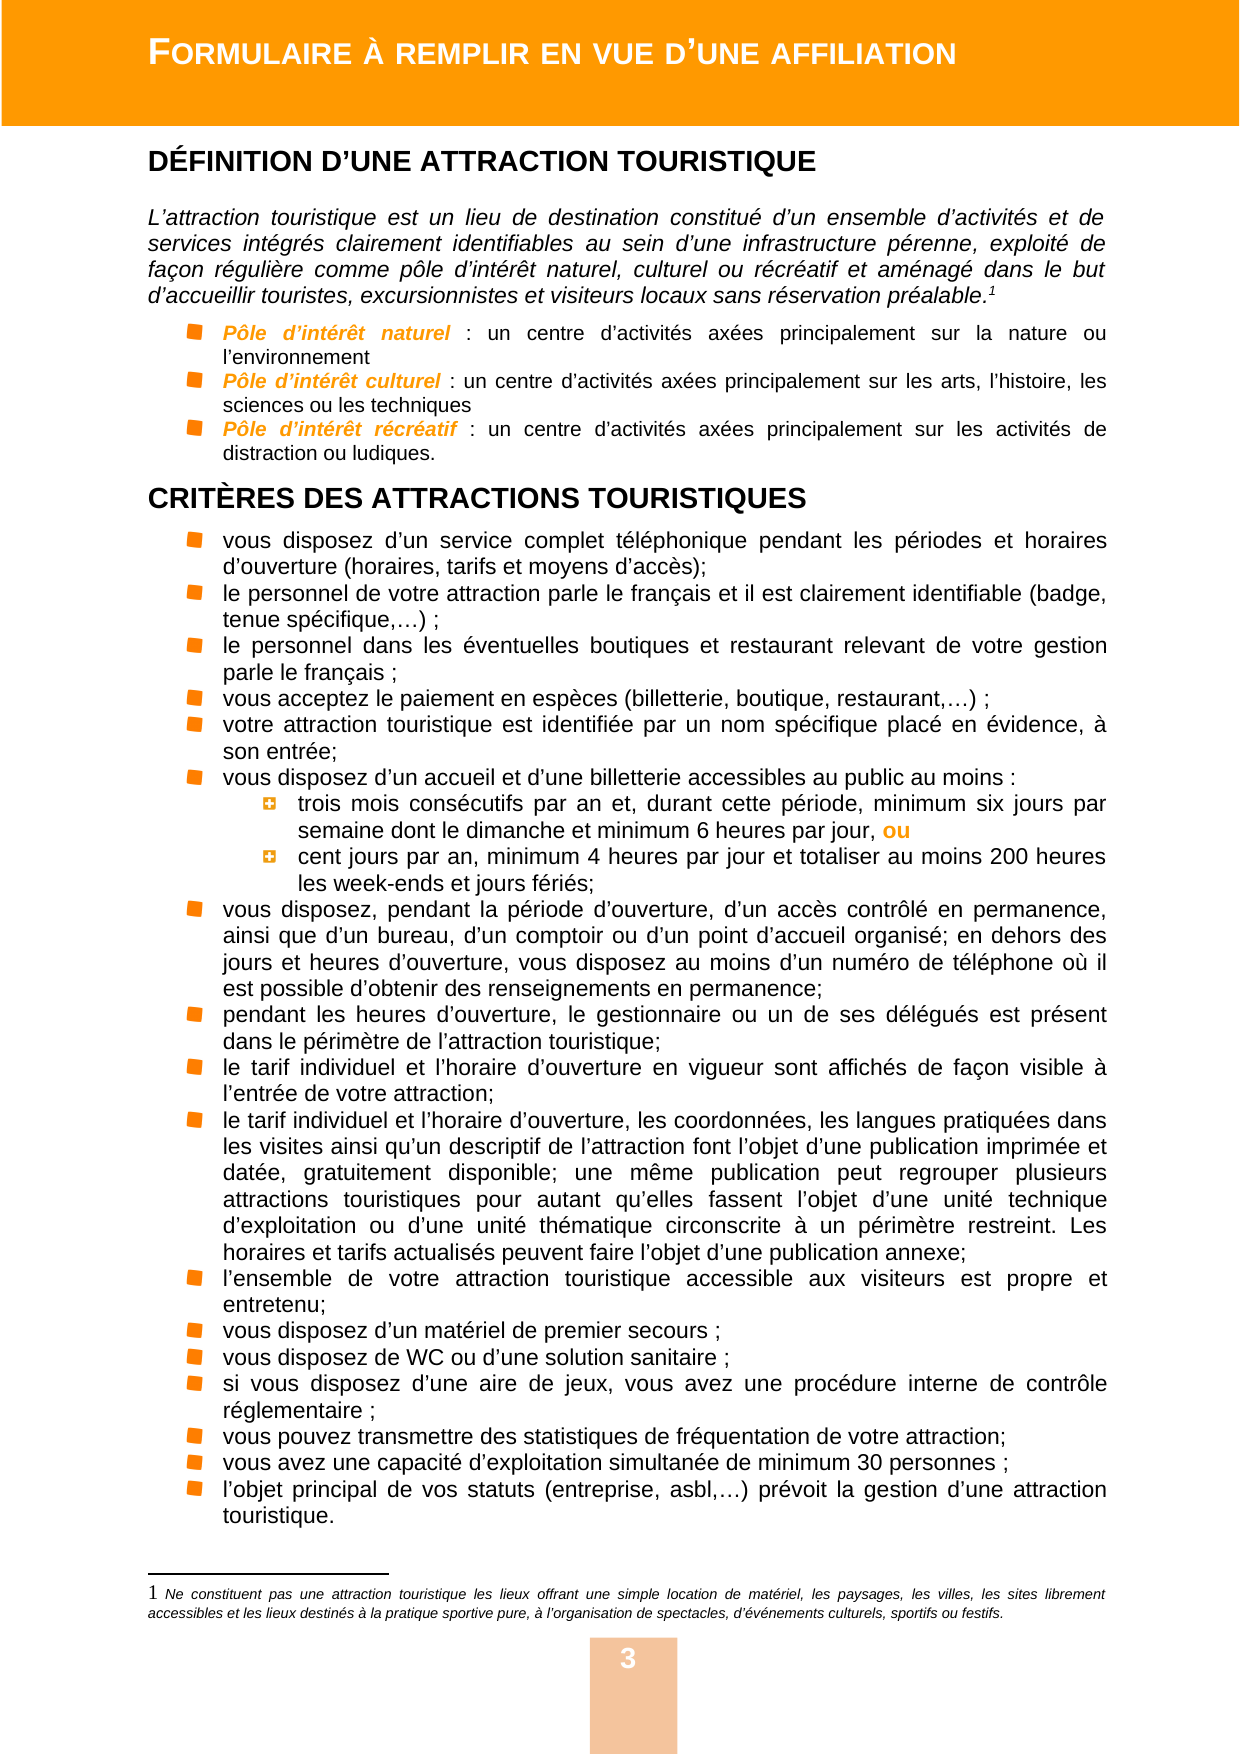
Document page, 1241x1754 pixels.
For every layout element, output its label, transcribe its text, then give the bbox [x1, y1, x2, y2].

picture [186, 637, 203, 654]
picture [186, 1480, 203, 1497]
picture [186, 1322, 203, 1339]
list trois mois consécutifs par an et, durant cette période, minimum six jours par semaine dont le dimanche et minimum 6 heures par jour, ou [260, 790, 1108, 843]
picture [186, 531, 203, 549]
list Pôle d’intérêt culturel : un centre d’activités axées principalement sur les arts, l’histoire, les sciences ou les techniques [185, 369, 1108, 417]
picture [186, 1269, 203, 1287]
picture [186, 1375, 203, 1392]
list le personnel de votre attraction parle le français et il est clairement identifiable (badge, tenue spécifique,…) ; [185, 579, 1108, 632]
list cent jours par an, minimum 4 heures par jour et totaliser au moins 200 heures les week-ends et jours fériés; [260, 843, 1108, 896]
picture [186, 584, 203, 601]
picture [261, 795, 278, 812]
list votre attraction touristique est identifiée par un nom spécifique placé en évidence, à son entrée; [185, 711, 1108, 764]
list le tarif individuel et l’horaire d’ouverture, les coordonnées, les langues pratiquées dans les visites ainsi qu’un descriptif de l’attraction font l’objet d’une publication imprimée et datée, gratuitement disponible; une même publication peut regrouper plusieurs attractions touristiques pour autant qu’elles fassent l’objet d’une unité technique d’exploitation ou d’une unité thématique circonscrite à un périmètre restreint. Les horaires et tarifs actualisés peuvent faire l’objet d’une publication annexe; [185, 1107, 1108, 1265]
text L’attraction touristique est un lieu de destination constitué d’un ensemble d’activités et de services intégrés clairement identifiables au sein d’une infrastructure pérenne, exploité de façon régulière comme pôle d’intérêt naturel, culturel ou récréatif et aménagé dans le but d’accueillir touristes, excursionnistes et visiteurs locaux sans réservation préalable. [148, 203, 1108, 309]
list vous disposez d’un accueil et d’une billetterie accessibles au public au moins : [185, 764, 1108, 790]
picture [186, 1058, 203, 1076]
list si vous disposez d’une aire de jeux, vous avez une procédure interne de contrôle réglementaire ; [185, 1370, 1108, 1423]
picture [186, 1348, 203, 1366]
list pendant les heures d’ouverture, le gestionnaire ou un de ses délégués est présent dans le périmètre de l’attraction touristique; [185, 1001, 1108, 1054]
list l’ensemble de votre attraction touristique accessible aux visiteurs est propre et entretenu; [185, 1265, 1108, 1317]
list le personnel dans les éventuelles boutiques et restaurant relevant de votre gestion parle le français ; [185, 632, 1108, 685]
list Pôle d’intérêt récréatif : un centre d’activités axées principalement sur les activités de distraction ou ludiques. [185, 417, 1108, 464]
subtitle critères des attractions touristiques [148, 481, 1108, 515]
picture [186, 371, 203, 389]
picture [261, 848, 278, 865]
list l’objet principal de vos statuts (entreprise, asbl,…) prévoit la gestion d’une attraction touristique. [185, 1476, 1108, 1528]
list vous disposez de WC ou d’une solution sanitaire ; [185, 1344, 1108, 1370]
picture [186, 323, 203, 341]
picture [186, 716, 203, 733]
list vous avez une capacité d’exploitation simultanée de minimum 30 personnes ; [185, 1449, 1108, 1476]
picture [186, 1454, 203, 1471]
picture [186, 1111, 203, 1129]
list vous pouvez transmettre des statistiques de fréquentation de votre attraction; [185, 1423, 1108, 1449]
picture [186, 769, 203, 786]
picture [186, 900, 203, 918]
list vous acceptez le paiement en espèces (billetterie, boutique, restaurant,…) ; [185, 685, 1108, 711]
list vous disposez d’un matériel de premier secours ; [185, 1317, 1108, 1344]
picture [186, 1006, 203, 1023]
subtitle Définition d’une attraction touristique [148, 143, 1108, 177]
list vous disposez d’un service complet téléphonique pendant les périodes et horaires d’ouverture (horaires, tarifs et moyens d’accès); [185, 527, 1108, 579]
list Pôle d’intérêt naturel : un centre d’activités axées principalement sur la nature ou l’environnement [185, 321, 1108, 369]
picture [186, 689, 203, 707]
picture [186, 1427, 203, 1445]
list le tarif individuel et l’horaire d’ouverture en vigueur sont affichés de façon visible à l’entrée de votre attraction; [185, 1054, 1108, 1107]
picture [186, 419, 203, 437]
list vous disposez, pendant la période d’ouverture, d’un accès contrôlé en permanence, ainsi que d’un bureau, d’un comptoir ou d’un point d’accueil organisé; en dehors des jours et heures d’ouverture, vous disposez au moins d’un numéro de téléphone où il est possible d’obtenir des renseignements en permanence; [185, 896, 1108, 1001]
